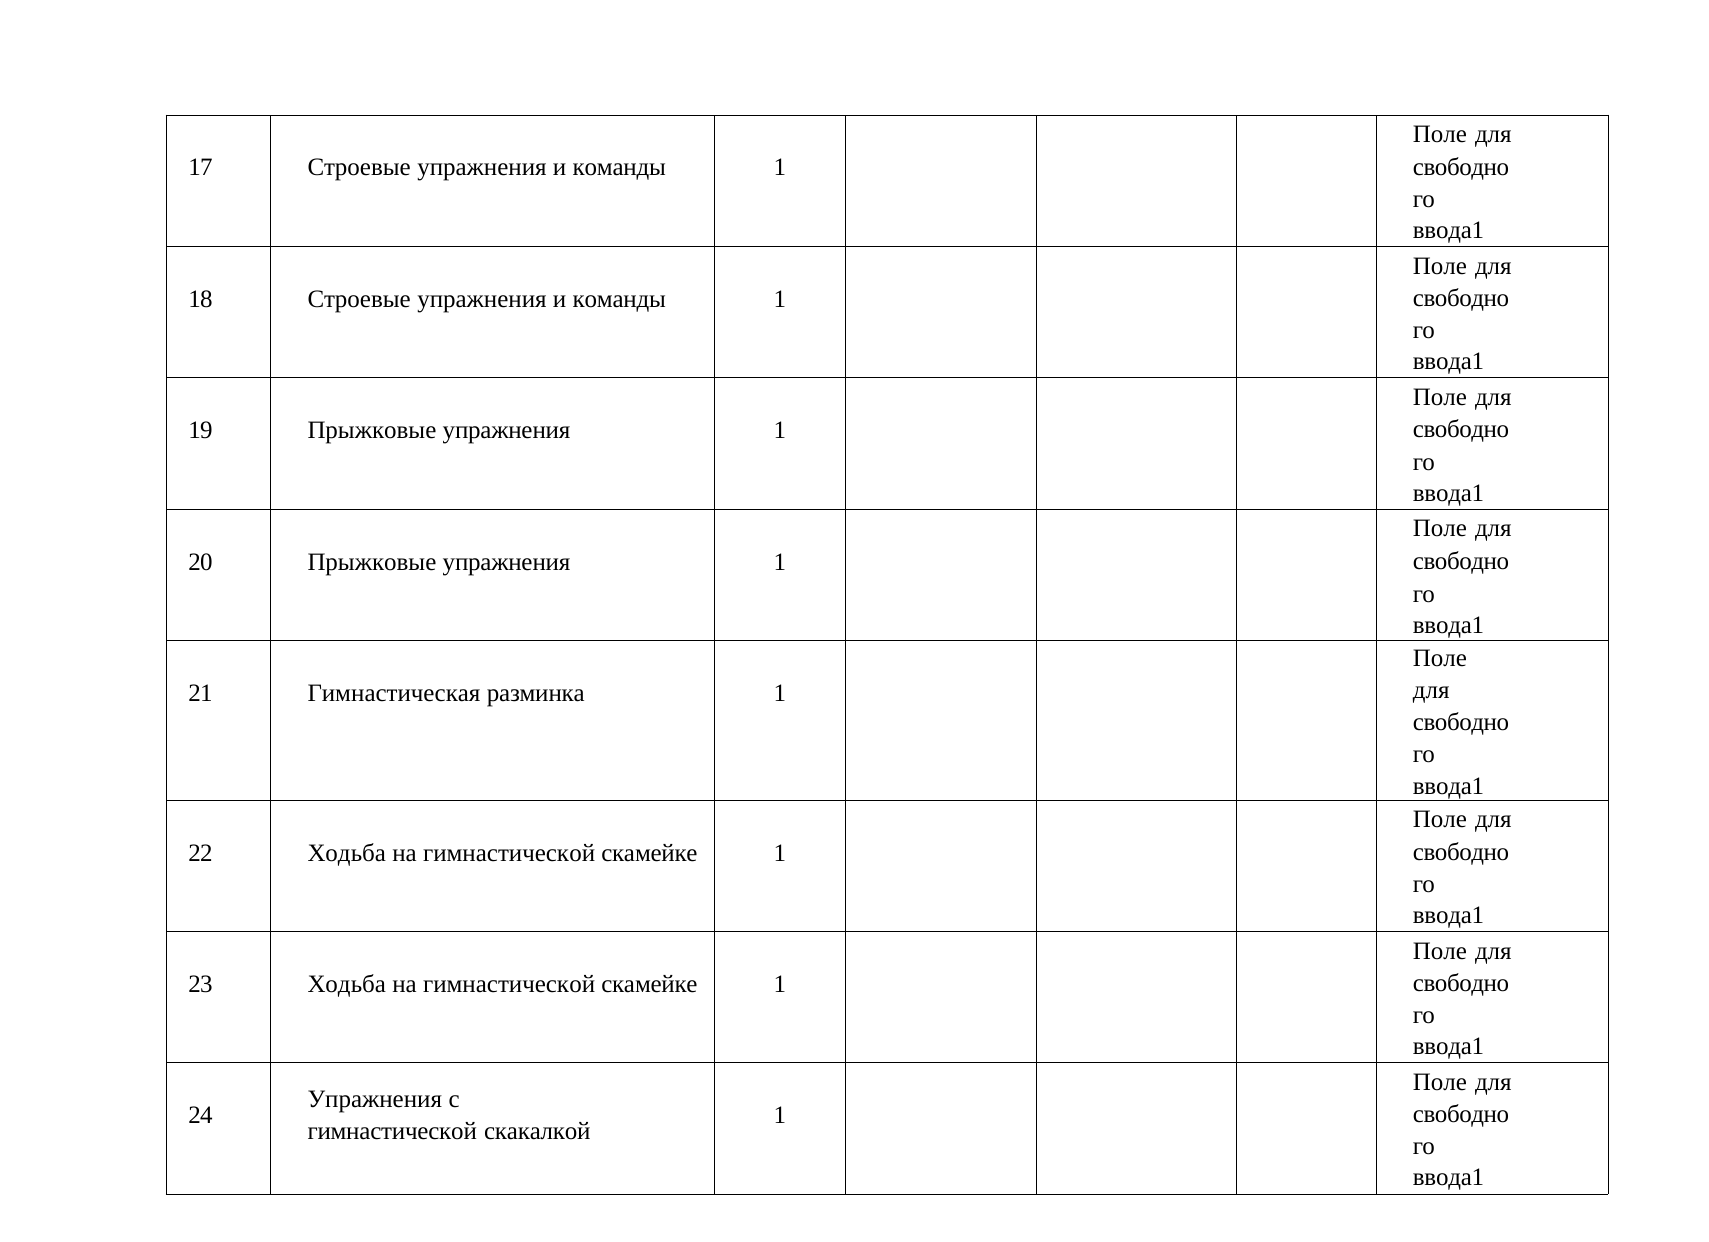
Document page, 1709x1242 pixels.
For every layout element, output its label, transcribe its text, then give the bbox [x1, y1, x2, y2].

table_cell 19 [167, 378, 270, 508]
table_cell Поле для свободно го ввода1 [1377, 1063, 1608, 1194]
table_cell 1 [715, 801, 845, 931]
table_cell [1037, 801, 1236, 931]
table_header Строевые упражнения и команды [271, 116, 714, 246]
table_cell [846, 641, 1036, 800]
table_cell [1037, 932, 1236, 1062]
table_cell [1037, 378, 1236, 508]
table_cell [846, 510, 1036, 640]
table_cell Поле для свободно го ввода1 [1377, 247, 1608, 377]
table_cell 1 [715, 641, 845, 800]
table_cell Поле для свободно го ввода1 [1377, 801, 1608, 931]
table_cell 1 [715, 1063, 845, 1194]
table_cell [1237, 801, 1376, 931]
table_header [846, 116, 1036, 246]
table_cell 21 [167, 641, 270, 800]
table_cell 1 [715, 247, 845, 377]
table_cell 1 [715, 932, 845, 1062]
table_cell [846, 932, 1036, 1062]
table_cell 18 [167, 247, 270, 377]
table_cell Поле для свободно го ввода1 [1377, 378, 1608, 508]
table_cell [1237, 1063, 1376, 1194]
table_cell 20 [167, 510, 270, 640]
table_cell 23 [167, 932, 270, 1062]
table_header 17 [167, 116, 270, 246]
table_cell [846, 801, 1036, 931]
table_cell Поле для свободно го ввода1 [1377, 932, 1608, 1062]
table_cell 22 [167, 801, 270, 931]
table_cell [1037, 1063, 1236, 1194]
table_cell [1237, 932, 1376, 1062]
table_cell [1037, 247, 1236, 377]
table_cell Прыжковые упражнения [271, 510, 714, 640]
table_cell [1037, 641, 1236, 800]
table_header [1237, 116, 1376, 246]
table_cell [1037, 510, 1236, 640]
table_cell [1237, 378, 1376, 508]
table_cell [1237, 510, 1376, 640]
table_header Поле для свободно го ввода1 [1377, 116, 1608, 246]
table_cell [846, 247, 1036, 377]
table_header [1037, 116, 1236, 246]
table_cell 1 [715, 378, 845, 508]
table_cell [1237, 247, 1376, 377]
table_cell 24 [167, 1063, 270, 1194]
table_cell [1237, 641, 1376, 800]
table_cell Гимнастическая разминка [271, 641, 714, 800]
table_cell Строевые упражнения и команды [271, 247, 714, 377]
table_header 1 [715, 116, 845, 246]
table_cell Ходьба на гимнастической скамейке [271, 932, 714, 1062]
table_cell Упражнения с гимнастической скакалкой [271, 1063, 714, 1194]
table_cell Ходьба на гимнастической скамейке [271, 801, 714, 931]
table_cell Поле для свободно го ввода1 [1377, 641, 1608, 800]
table_cell 1 [715, 510, 845, 640]
table_cell [846, 378, 1036, 508]
table_cell Поле для свободно го ввода1 [1377, 510, 1608, 640]
table_cell [846, 1063, 1036, 1194]
table_cell Прыжковые упражнения [271, 378, 714, 508]
